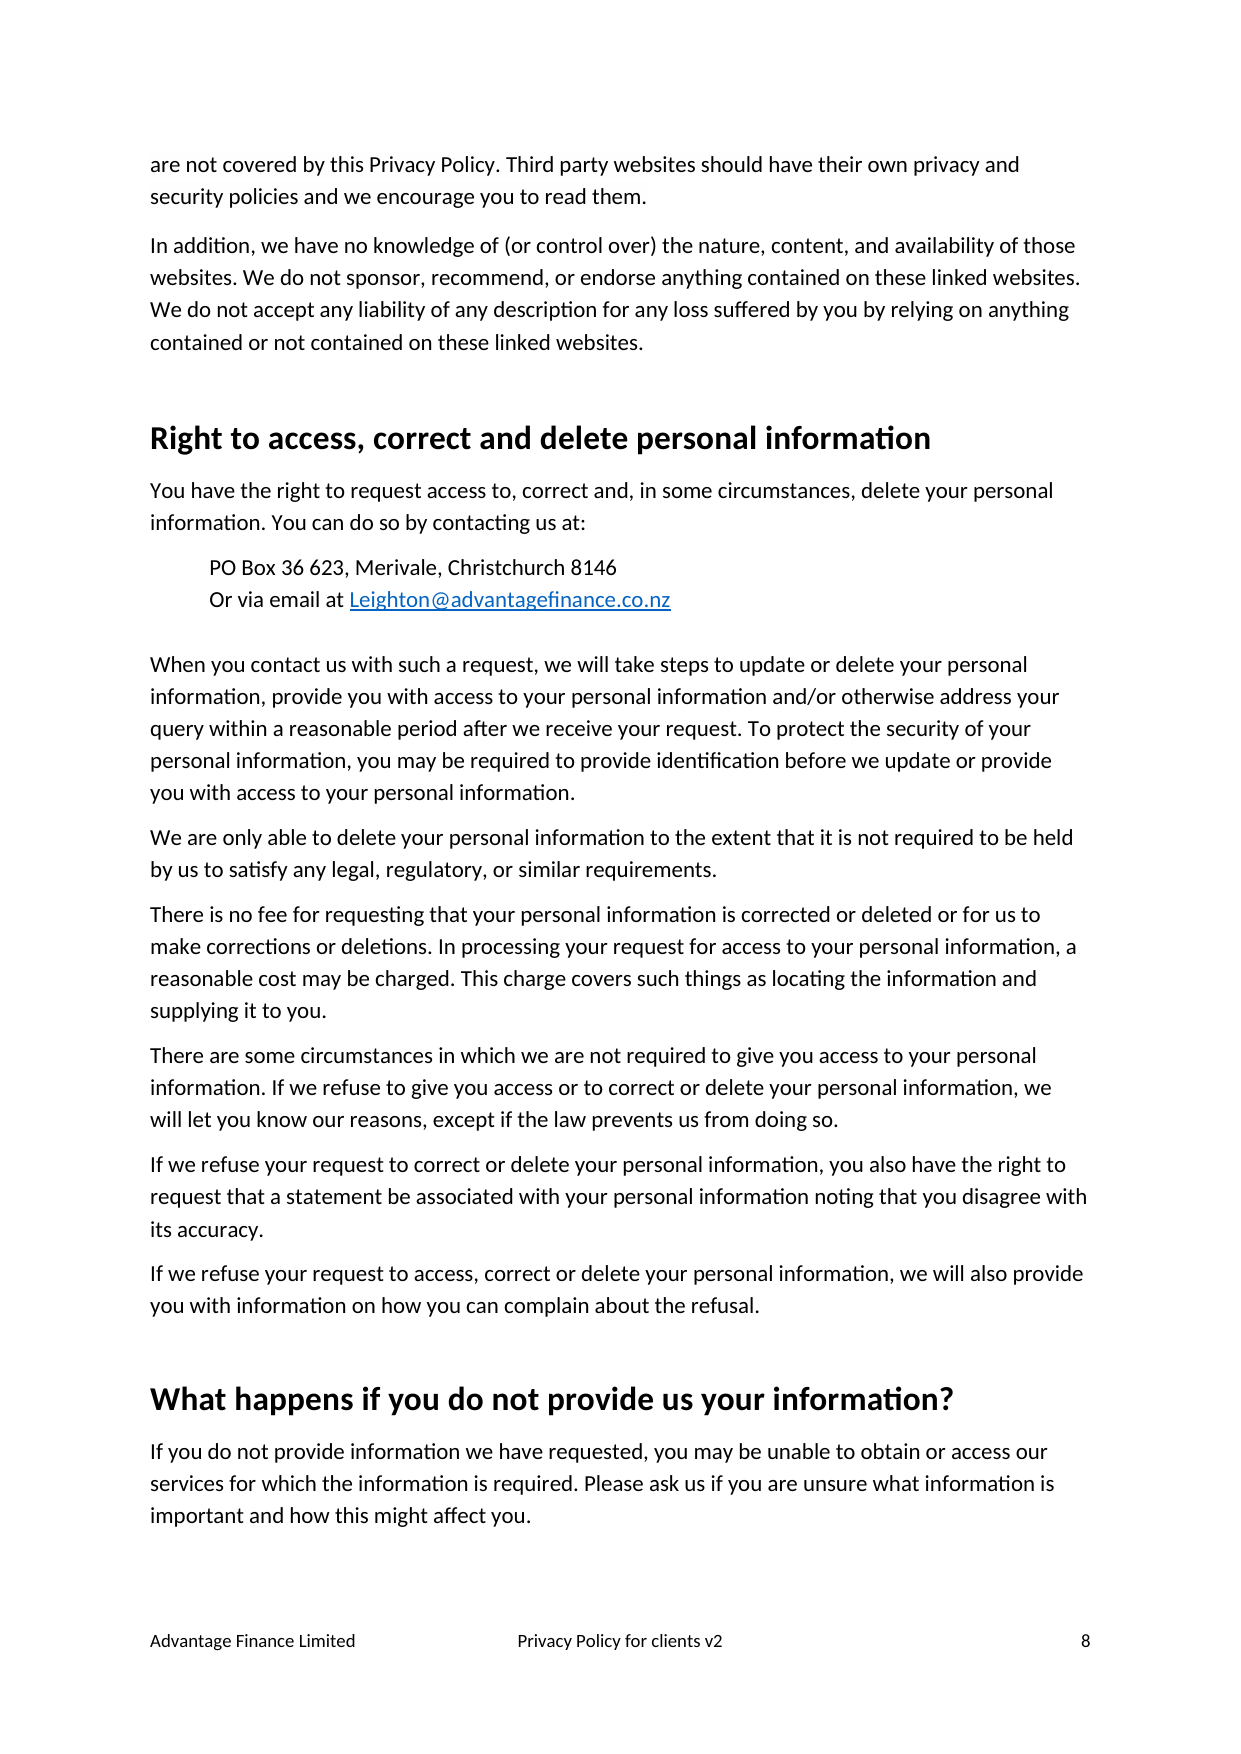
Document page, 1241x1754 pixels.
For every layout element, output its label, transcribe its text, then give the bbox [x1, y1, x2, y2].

text If you do not provide information we have requested, you may be unable to obtain or access our services for which the information is required. Please ask us if you are unsure what information is important and how this might affect you. [150, 1437, 1090, 1529]
text If we refuse your request to correct or delete your personal information, you also have the right to request that a statement be associated with your personal information noting that you disagree with its accuracy. [150, 1150, 1090, 1243]
text There is no fee for requesting that your personal information is corrected or deleted or for us to make corrections or deletions. In processing your request for access to your personal information, a reasonable cost may be charged. This charge covers such things as locating the information and supplying it to you. [150, 900, 1090, 1024]
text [150, 150, 1090, 210]
text If we refuse your request to access, correct or delete your personal information, we will also provide you with information on how you can complain about the refusal. [150, 1259, 1090, 1319]
list Or via email at Leighton@advantagefinance.co.nz [209, 585, 1090, 613]
text There are some circumstances in which we are not required to give you access to your personal information. If we refuse to give you access or to correct or delete your personal information, we will let you know our reasons, except if the law prevents us from doing so. [150, 1041, 1090, 1134]
text In addition, we have no knowledge of (or control over) the nature, content, and availability of those websites. We do not sponsor, recommend, or endorse anything contained on these linked websites. We do not accept any liability of any description for any loss suffered by you by relying on anything contained or not contained on these linked websites. [150, 231, 1090, 356]
list PO Box 36 623, Merivale, Christchurch 8146 [209, 553, 1090, 581]
text You have the right to request access to, correct and, in some circumstances, delete your personal information. You can do so by contacting us at: [150, 476, 1090, 536]
subtitle Right to access, correct and delete personal information [150, 417, 1090, 458]
text We are only able to delete your personal information to the extent that it is not required to be held by us to satisfy any legal, regulatory, or similar requirements. [150, 823, 1090, 883]
subtitle What happens if you do not provide us your information? [150, 1378, 1090, 1419]
text When you contact us with such a request, we will take steps to update or delete your personal information, provide you with access to your personal information and/or otherwise address your query within a reasonable period after we receive your request. To protect the security of your personal information, you may be required to provide identification before we update or provide you with access to your personal information. [150, 650, 1090, 806]
